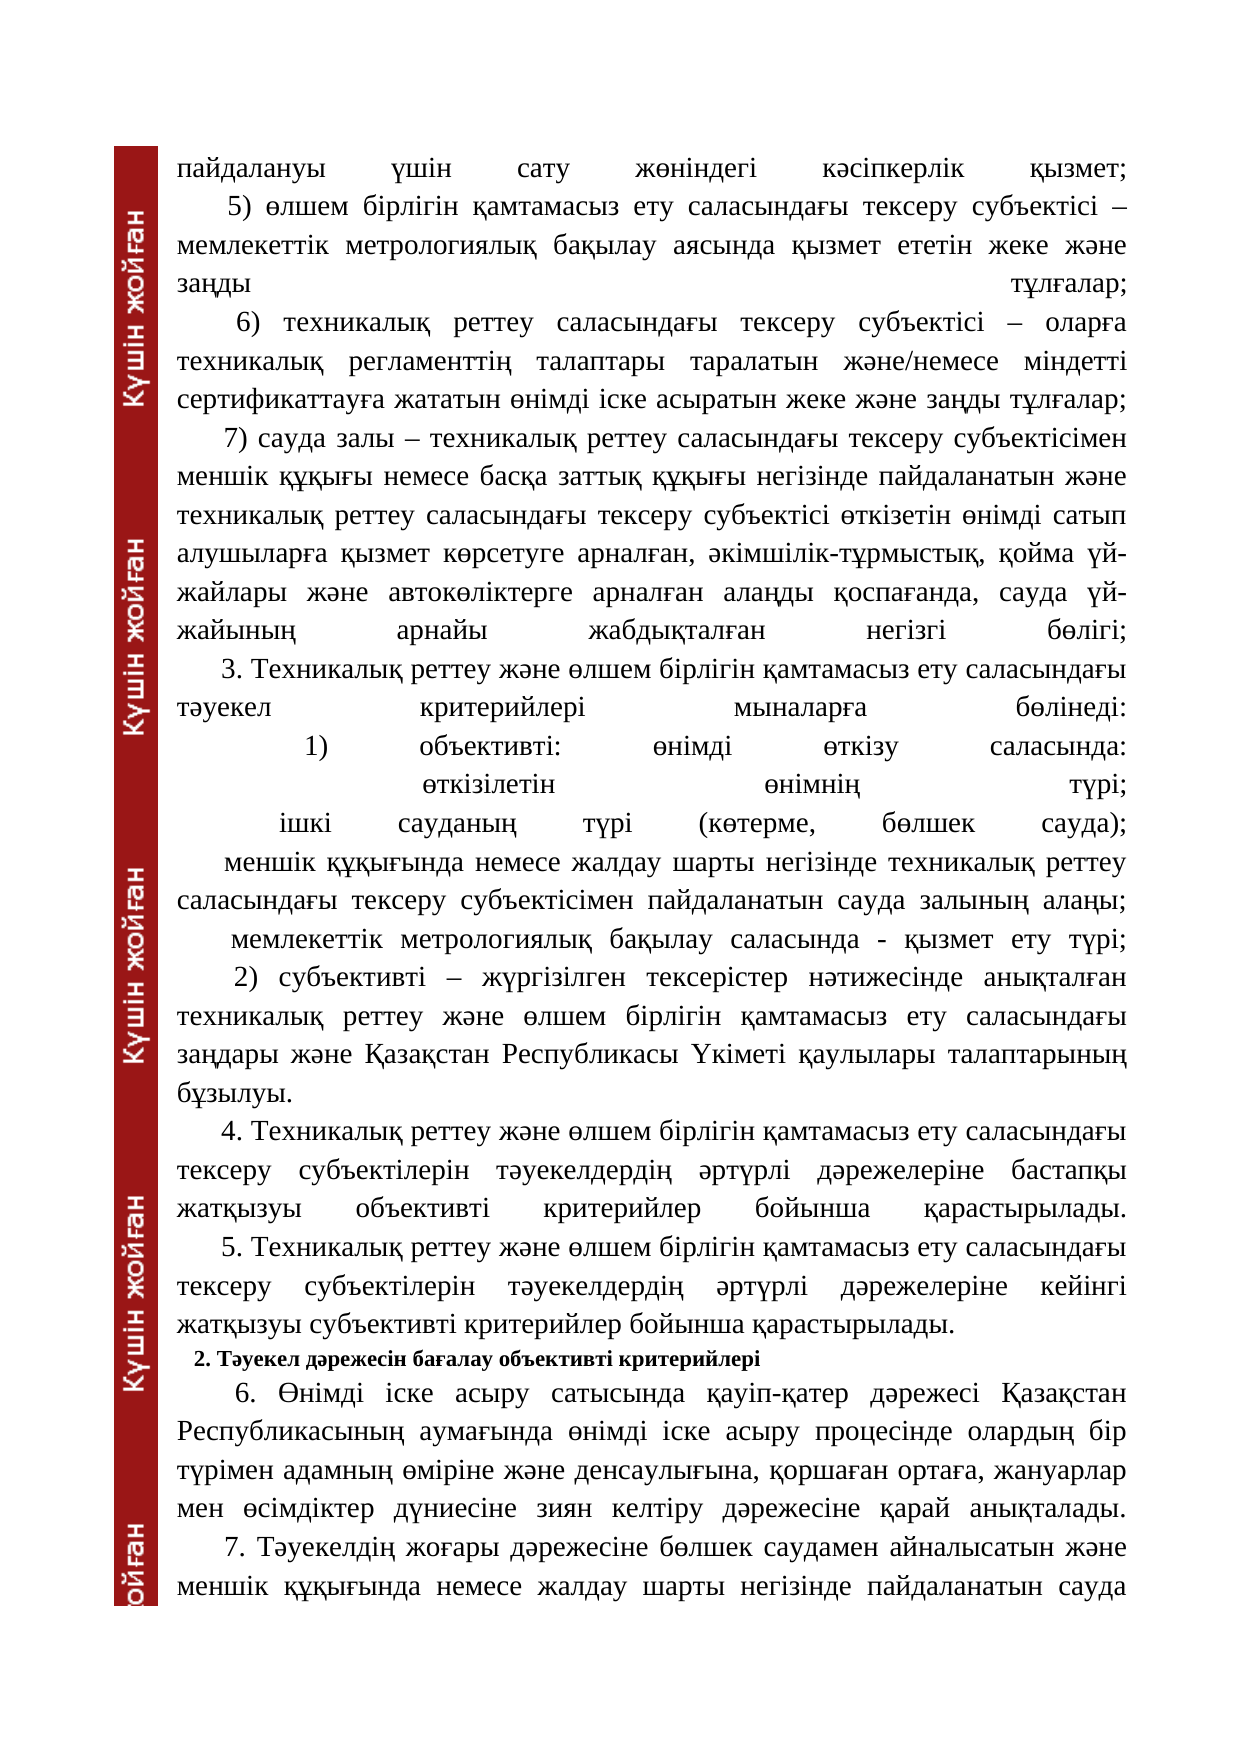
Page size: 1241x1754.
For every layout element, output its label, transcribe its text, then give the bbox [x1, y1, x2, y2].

picture [114, 1601, 158, 1606]
picture [114, 146, 158, 150]
picture [114, 1371, 158, 1375]
text 2. Тәуекел дәрежесiн бағалау объективті критерийлерi [112, 1345, 1128, 1371]
picture [114, 1340, 158, 1345]
